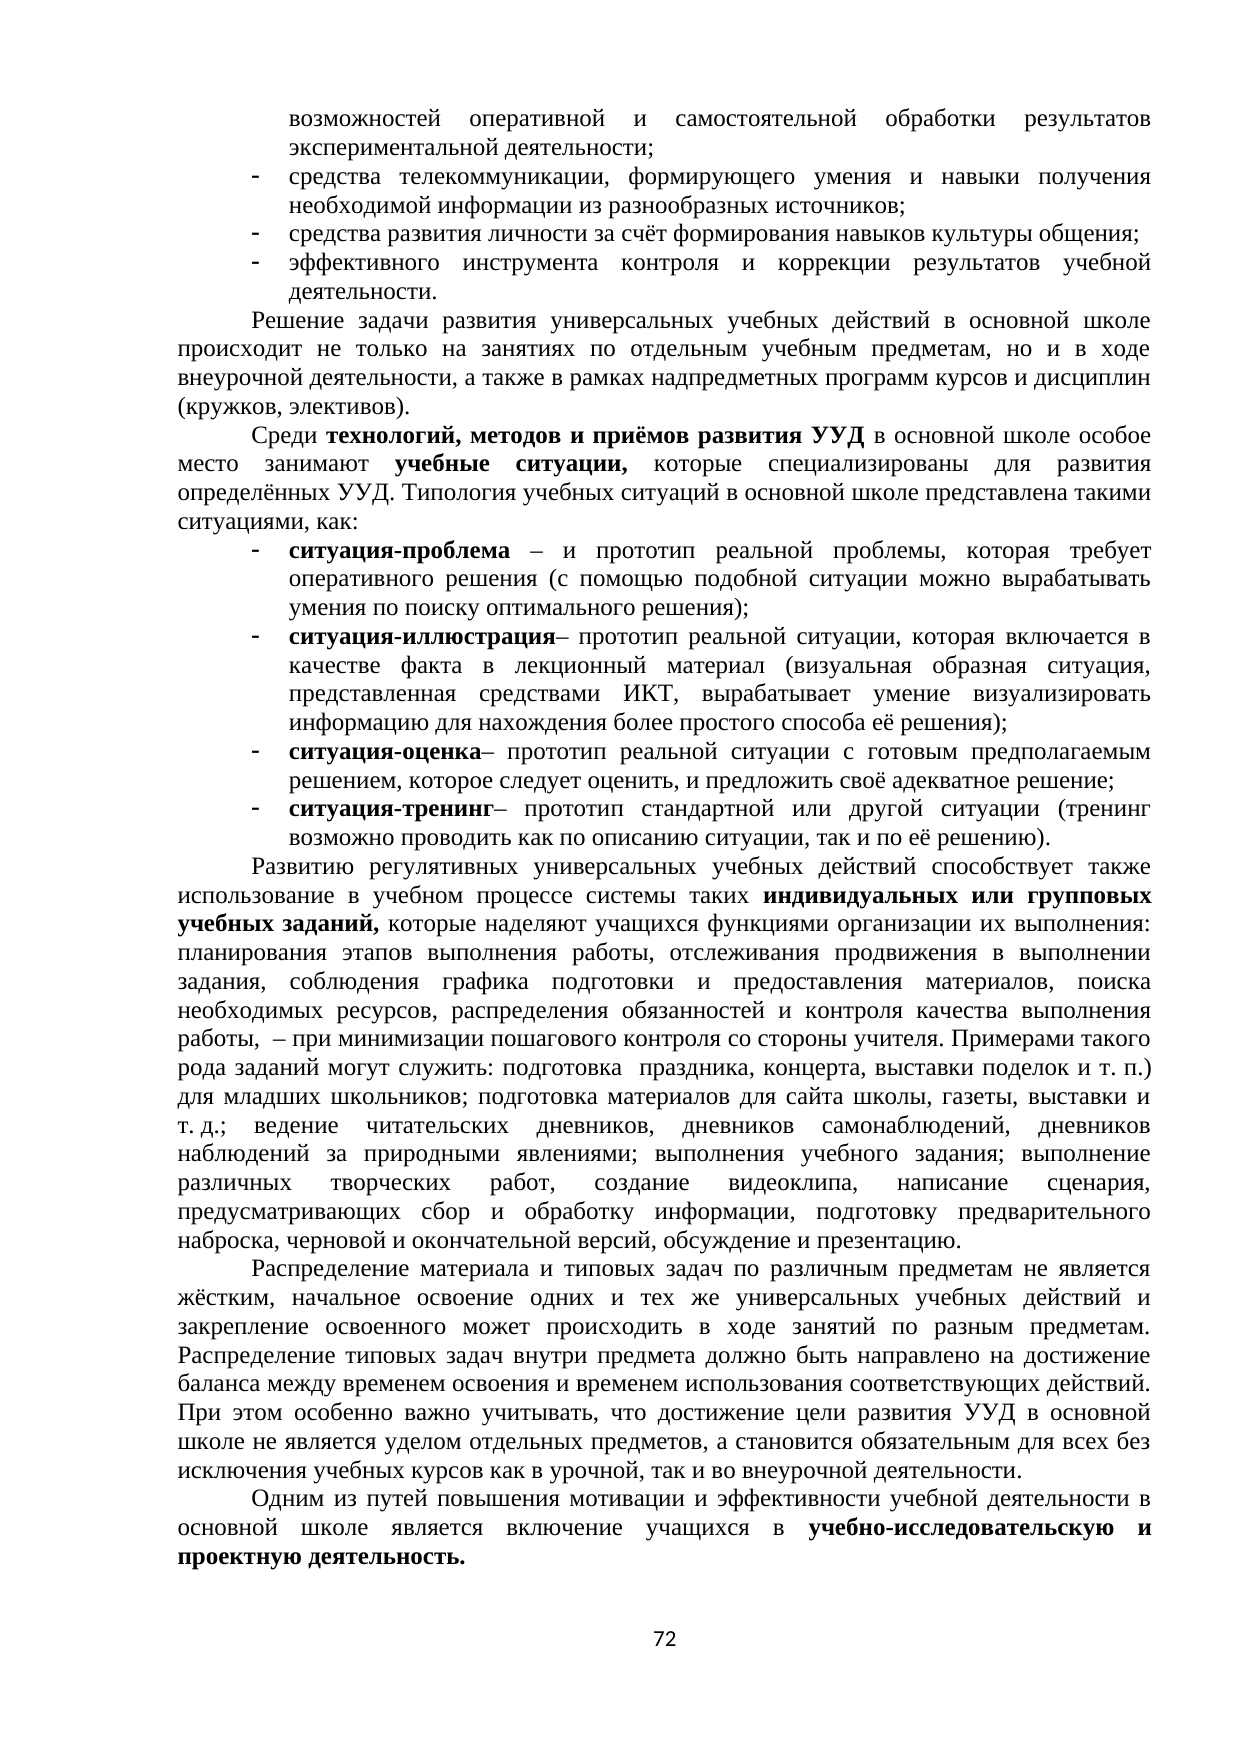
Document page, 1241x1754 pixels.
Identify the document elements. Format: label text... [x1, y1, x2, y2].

list средства телекоммуникации, формирующего умения и навыки получения необходимой информации из разнообразных источников; [251, 161, 1152, 218]
list ситуация-тренинг– прототип стандартной или другой ситуации (тренинг возможно проводить как по описанию ситуации, так и по её решению). [251, 793, 1152, 851]
text Распределение материала и типовых задач по различным предметам не является жёстким, начальное освоение одних и тех же универсальных учебных действий и закрепление освоенного может происходить в ходе занятий по разным предметам. Распределение типовых задач внутри предмета должно быть направлено на достижение баланса между временем освоения и временем использования соответствующих действий. При этом особенно важно учитывать, что достижение цели развития УУД в основной школе не является уделом отдельных предметов, а становится обязательным для всех без исключения учебных курсов как в урочной, так и во внеурочной деятельности. [177, 1253, 1152, 1483]
list ситуация-проблема – и прототип реальной проблемы, которая требует оперативного решения (с помощью подобной ситуации можно вырабатывать умения по поиску оптимального решения); [251, 535, 1152, 621]
text Развитию регулятивных универсальных учебных действий способствует также использование в учебном процессе системы таких индивидуальных или групповых учебных заданий, которые наделяют учащихся функциями организации их выполнения: планирования этапов выполнения работы, отслеживания продвижения в выполнении задания, соблюдения графика подготовки и предоставления материалов, поиска необходимых ресурсов, распределения обязанностей и контроля качества выполнения работы, – при минимизации пошагового контроля со стороны учителя. Примерами такого рода заданий могут служить: подготовка праздника, концерта, выставки поделок и т. п.) для младших школьников; подготовка материалов для сайта школы, газеты, выставки и т. д.; ведение читательских дневников, дневников самонаблюдений, дневников наблюдений за природными явлениями; выполнения учебного задания; выполнение различных творческих работ, создание видеоклипа, написание сценария, предусматривающих сбор и обработку информации, подготовку предварительного наброска, черновой и окончательной версий, обсуждение и презентацию. [177, 851, 1152, 1253]
list ситуация-иллюстрация– прототип реальной ситуации, которая включается в качестве факта в лекционный материал (визуальная образная ситуация, представленная средствами ИКТ, вырабатывает умение визуализировать информацию для нахождения более простого способа её решения); [251, 621, 1152, 736]
text Среди технологий, методов и приёмов развития УУД в основной школе особое место занимают учебные ситуации, которые специализированы для развития определённых УУД. Типология учебных ситуаций в основной школе представлена такими ситуациями, как: [177, 420, 1152, 535]
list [251, 103, 1152, 161]
text Решение задачи развития универсальных учебных действий в основной школе происходит не только на занятиях по отдельным учебным предметам, но и в ходе внеурочной деятельности, а также в рамках надпредметных программ курсов и дисциплин (кружков, элективов). [177, 305, 1152, 420]
list ситуация-оценка– прототип реальной ситуации с готовым предполагаемым решением, которое следует оценить, и предложить своё адекватное решение; [251, 736, 1152, 793]
list эффективного инструмента контроля и коррекции результатов учебной деятельности. [251, 247, 1152, 305]
text Одним из путей повышения мотивации и эффективности учебной деятельности в основной школе является включение учащихся в учебно-исследовательскую и проектную деятельность. [177, 1483, 1152, 1570]
list средства развития личности за счёт формирования навыков культуры общения; [251, 218, 1152, 247]
